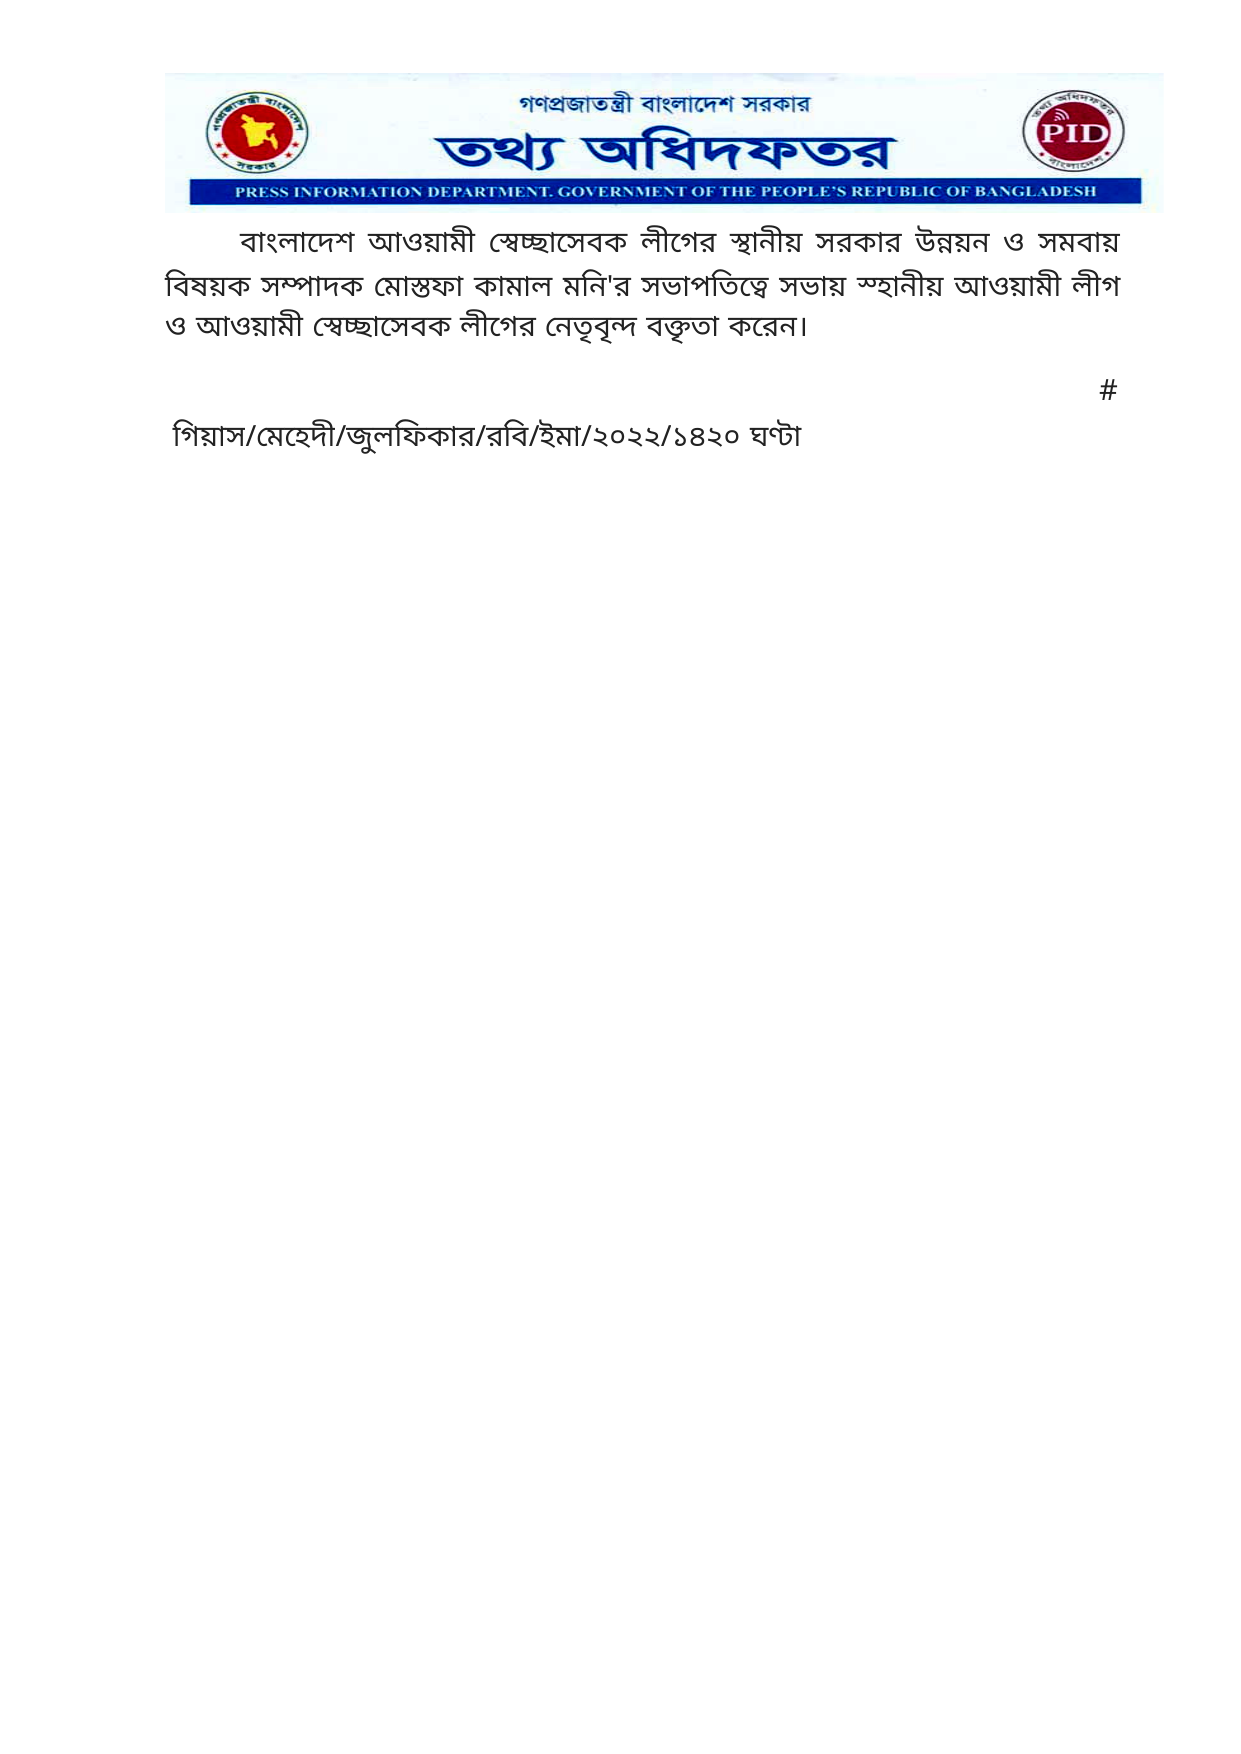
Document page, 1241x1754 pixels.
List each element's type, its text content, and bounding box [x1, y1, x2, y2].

text বাংলাদেশ আওয়ামী স্বেচ্ছাসেবক লীগের স্থানীয় সরকার উন্নয়ন ও সমবায় বিষয়ক সম্পাদক মোস্তফা কামাল মনি'র সভাপতিত্বে সভায় স্হানীয় আওয়ামী লীগ ও আওয়ামী স্বেচ্ছাসেবক লীগের নেতৃবৃন্দ বক্তৃতা করেন। [165, 225, 1120, 343]
text # গিয়াস/মেহেদী/জুলফিকার/রবি/ইমা/২০২২/১৪২০ ঘণ্টা [165, 369, 1120, 455]
